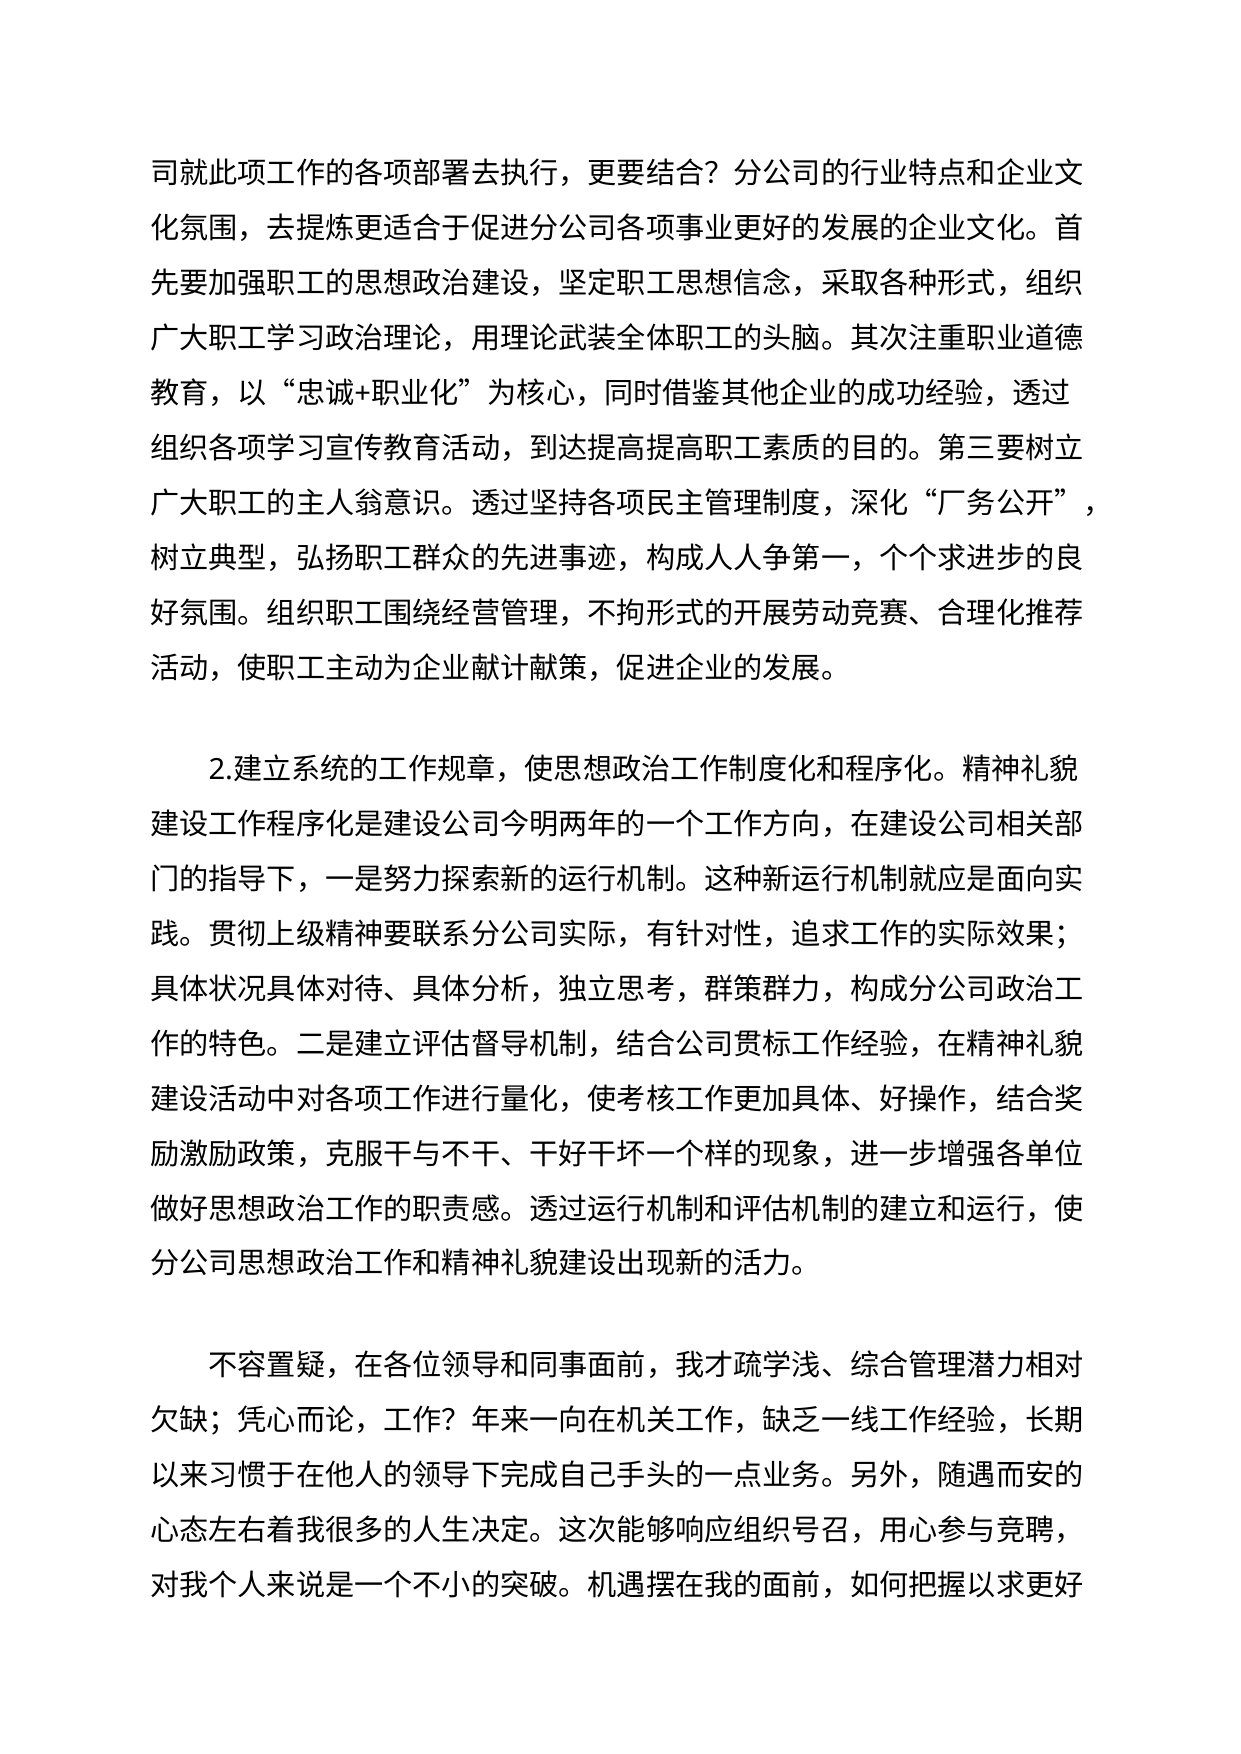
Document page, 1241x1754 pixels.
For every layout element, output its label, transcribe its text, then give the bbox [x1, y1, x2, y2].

text 2.建立系统的工作规章，使思想政治工作制度化和程序化。精神礼貌建设工作程序化是建设公司今明两年的一个工作方向，在建设公司相关部门的指导下，一是努力探索新的运行机制。这种新运行机制就应是面向实践。贯彻上级精神要联系分公司实际，有针对性，追求工作的实际效果；具体状况具体对待、具体分析，独立思考，群策群力，构成分公司政治工作的特色。二是建立评估督导机制，结合公司贯标工作经验，在精神礼貌建设活动中对各项工作进行量化，使考核工作更加具体、好操作，结合奖励激励政策，克服干与不干、干好干坏一个样的现象，进一步增强各单位做好思想政治工作的职责感。透过运行机制和评估机制的建立和运行，使分公司思想政治工作和精神礼貌建设出现新的活力。 [150, 746, 1090, 1282]
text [150, 1342, 1090, 1604]
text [150, 150, 1090, 686]
